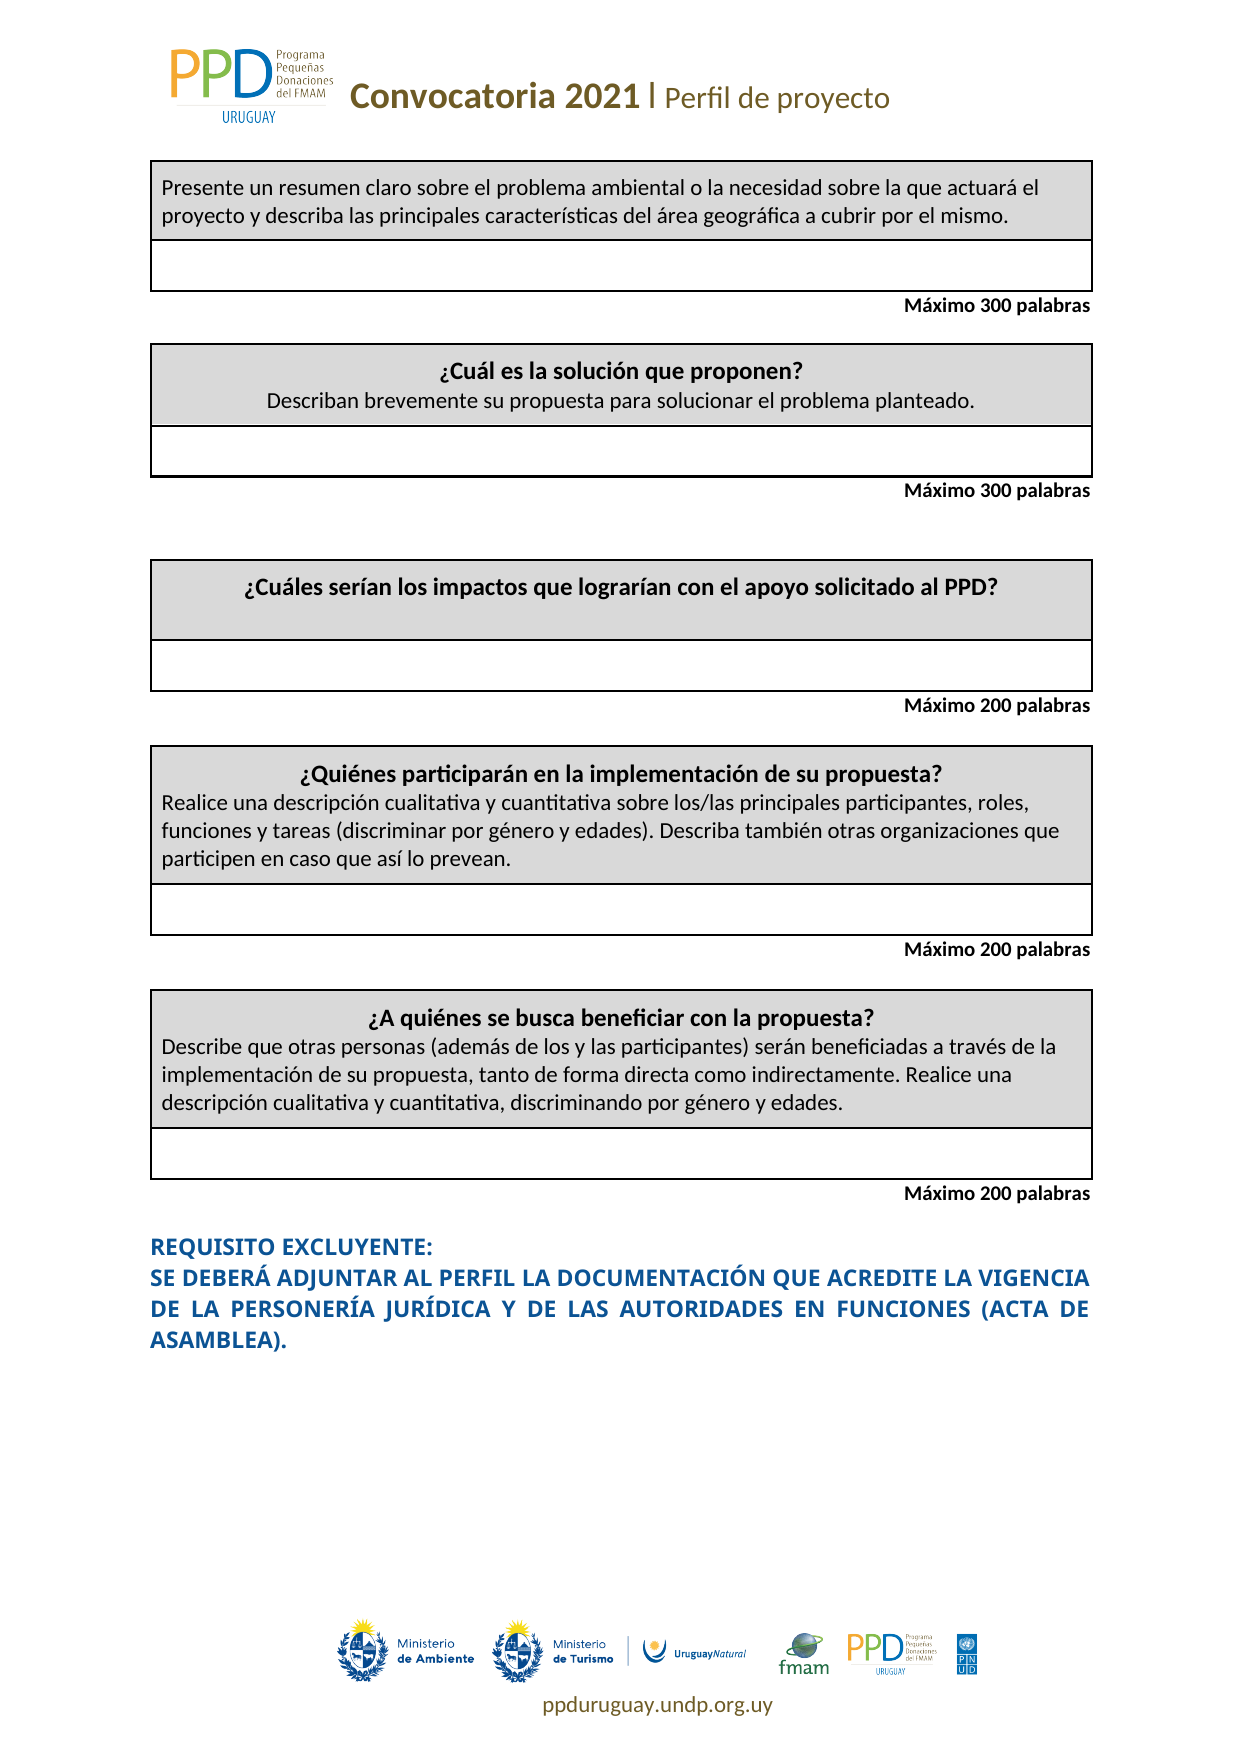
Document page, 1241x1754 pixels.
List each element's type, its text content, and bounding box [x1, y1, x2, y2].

text Máximo 300 palabras [150, 292, 1090, 318]
picture [153, 32, 346, 132]
table_header ¿Cuáles serían los impactos que lograrían con el apoyo solicitado al PPD? [152, 561, 1091, 639]
text REQUISITO EXCLUYENTE: [150, 1231, 1090, 1262]
table_header ¿Cuál es la solución que proponen? Describan brevemente su propuesta para solucionar el problema planteado. [152, 345, 1091, 424]
table_cell [152, 1129, 1091, 1178]
picture [322, 1613, 993, 1691]
text SE DEBERÁ ADJUNTAR AL PERFIL LA DOCUMENTACIÓN QUE ACREDITE LA VIGENCIA DE LA PERSONERÍA JURÍDICA Y DE LAS AUTORIDADES EN FUNCIONES (ACTA DE ASAMBLEA). [150, 1262, 1090, 1356]
table_header ¿A quiénes se busca beneficiar con la propuesta? Describe que otras personas (además de los y las participantes) serán beneficiadas a través de la implementación de su propuesta, tanto de forma directa como indirectamente. Realice una descripción cualitativa y cuantitativa, discriminando por género y edades. [152, 991, 1091, 1127]
table_cell [152, 427, 1091, 475]
table_cell [152, 885, 1091, 934]
text Máximo 300 palabras [150, 478, 1090, 503]
table_cell [152, 241, 1091, 290]
text Máximo 200 palabras [150, 1180, 1090, 1205]
text Máximo 200 palabras [150, 692, 1090, 717]
table_header ¿Quiénes participarán en la implementación de su propuesta? Realice una descripción cualitativa y cuantitativa sobre los/las principales participantes, roles, funciones y tareas (discriminar por género y edades). Describa también otras organizaciones que participen en caso que así lo prevean. [152, 747, 1091, 883]
table_cell [152, 641, 1091, 690]
text Máximo 200 palabras [150, 936, 1090, 961]
